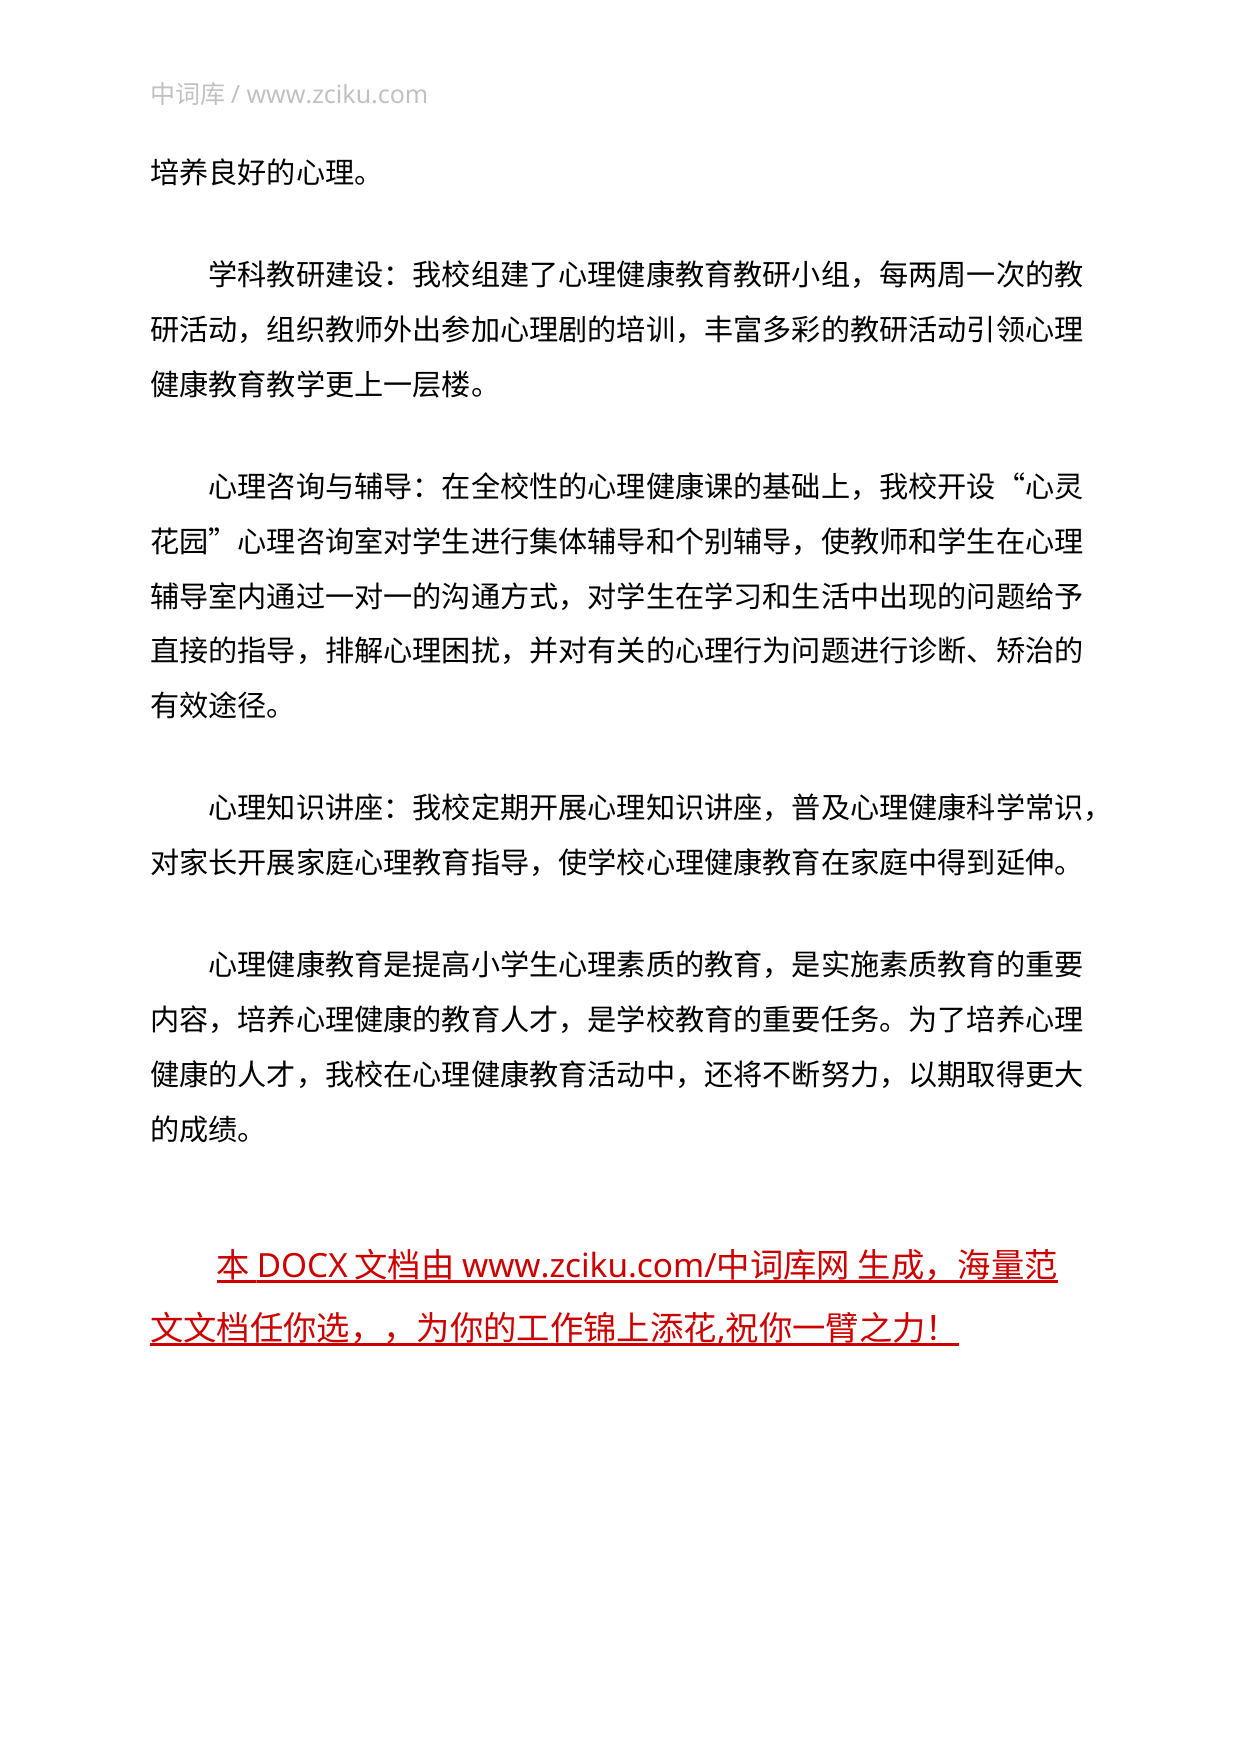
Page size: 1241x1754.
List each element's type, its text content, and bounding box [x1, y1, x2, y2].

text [150, 150, 1090, 192]
text 心理健康教育是提高小学生心理素质的教育，是实施素质教育的重要内容，培养心理健康的教育人才，是学校教育的重要任务。为了培养心理健康的人才，我校在心理健康教育活动中，还将不断努力，以期取得更大的成绩。 [150, 941, 1090, 1148]
text 心理知识讲座：我校定期开展心理知识讲座，普及心理健康科学常识，对家长开展家庭心理教育指导，使学校心理健康教育在家庭中得到延伸。 [150, 785, 1090, 882]
text 本DOCX文档由 www.zciku.com/中词库网 生成，海量范文文档任你选，，为你的工作锦上添花,祝你一臂之力！ [150, 1239, 1090, 1350]
text 心理咨询与辅导：在全校性的心理健康课的基础上，我校开设“心灵花园”心理咨询室对学生进行集体辅导和个别辅导，使教师和学生在心理辅导室内通过一对一的沟通方式，对学生在学习和生活中出现的问题给予直接的指导，排解心理困扰，并对有关的心理行为问题进行诊断、矫治的有效途径。 [150, 463, 1090, 725]
text 学科教研建设：我校组建了心理健康教育教研小组，每两周一次的教研活动，组织教师外出参加心理剧的培训，丰富多彩的教研活动引领心理健康教育教学更上一层楼。 [150, 252, 1090, 404]
